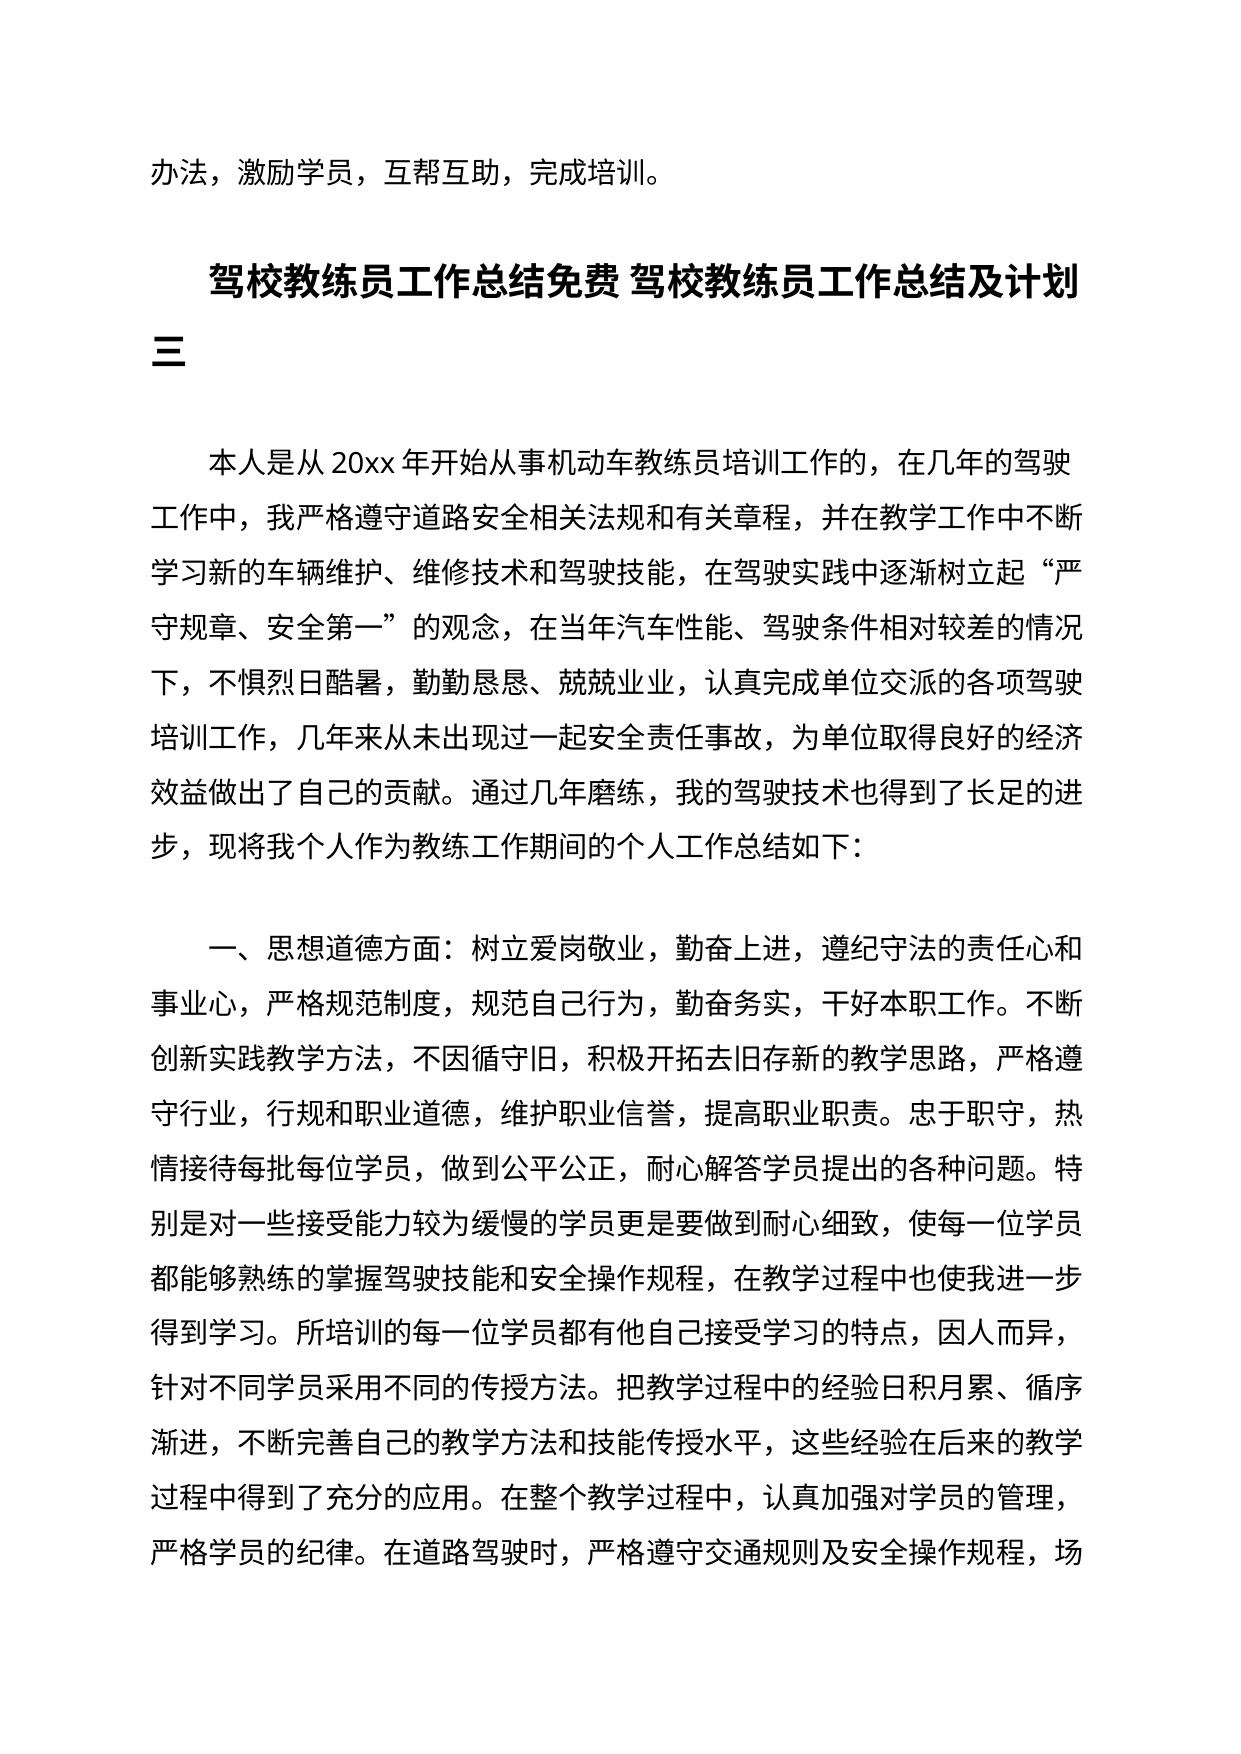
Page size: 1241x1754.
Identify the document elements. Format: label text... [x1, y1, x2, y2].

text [150, 150, 1090, 192]
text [150, 926, 1090, 1572]
text 驾校教练员工作总结免费 驾校教练员工作总结及计划三 [150, 252, 1090, 377]
text 本人是从20xx年开始从事机动车教练员培训工作的，在几年的驾驶工作中，我严格遵守道路安全相关法规和有关章程，并在教学工作中不断学习新的车辆维护、维修技术和驾驶技能，在驾驶实践中逐渐树立起“严守规章、安全第一”的观念，在当年汽车性能、驾驶条件相对较差的情况下，不惧烈日酷暑，勤勤恳恳、兢兢业业，认真完成单位交派的各项驾驶培训工作，几年来从未出现过一起安全责任事故，为单位取得良好的经济效益做出了自己的贡献。通过几年磨练，我的驾驶技术也得到了长足的进步，现将我个人作为教练工作期间的个人工作总结如下： [150, 440, 1090, 866]
